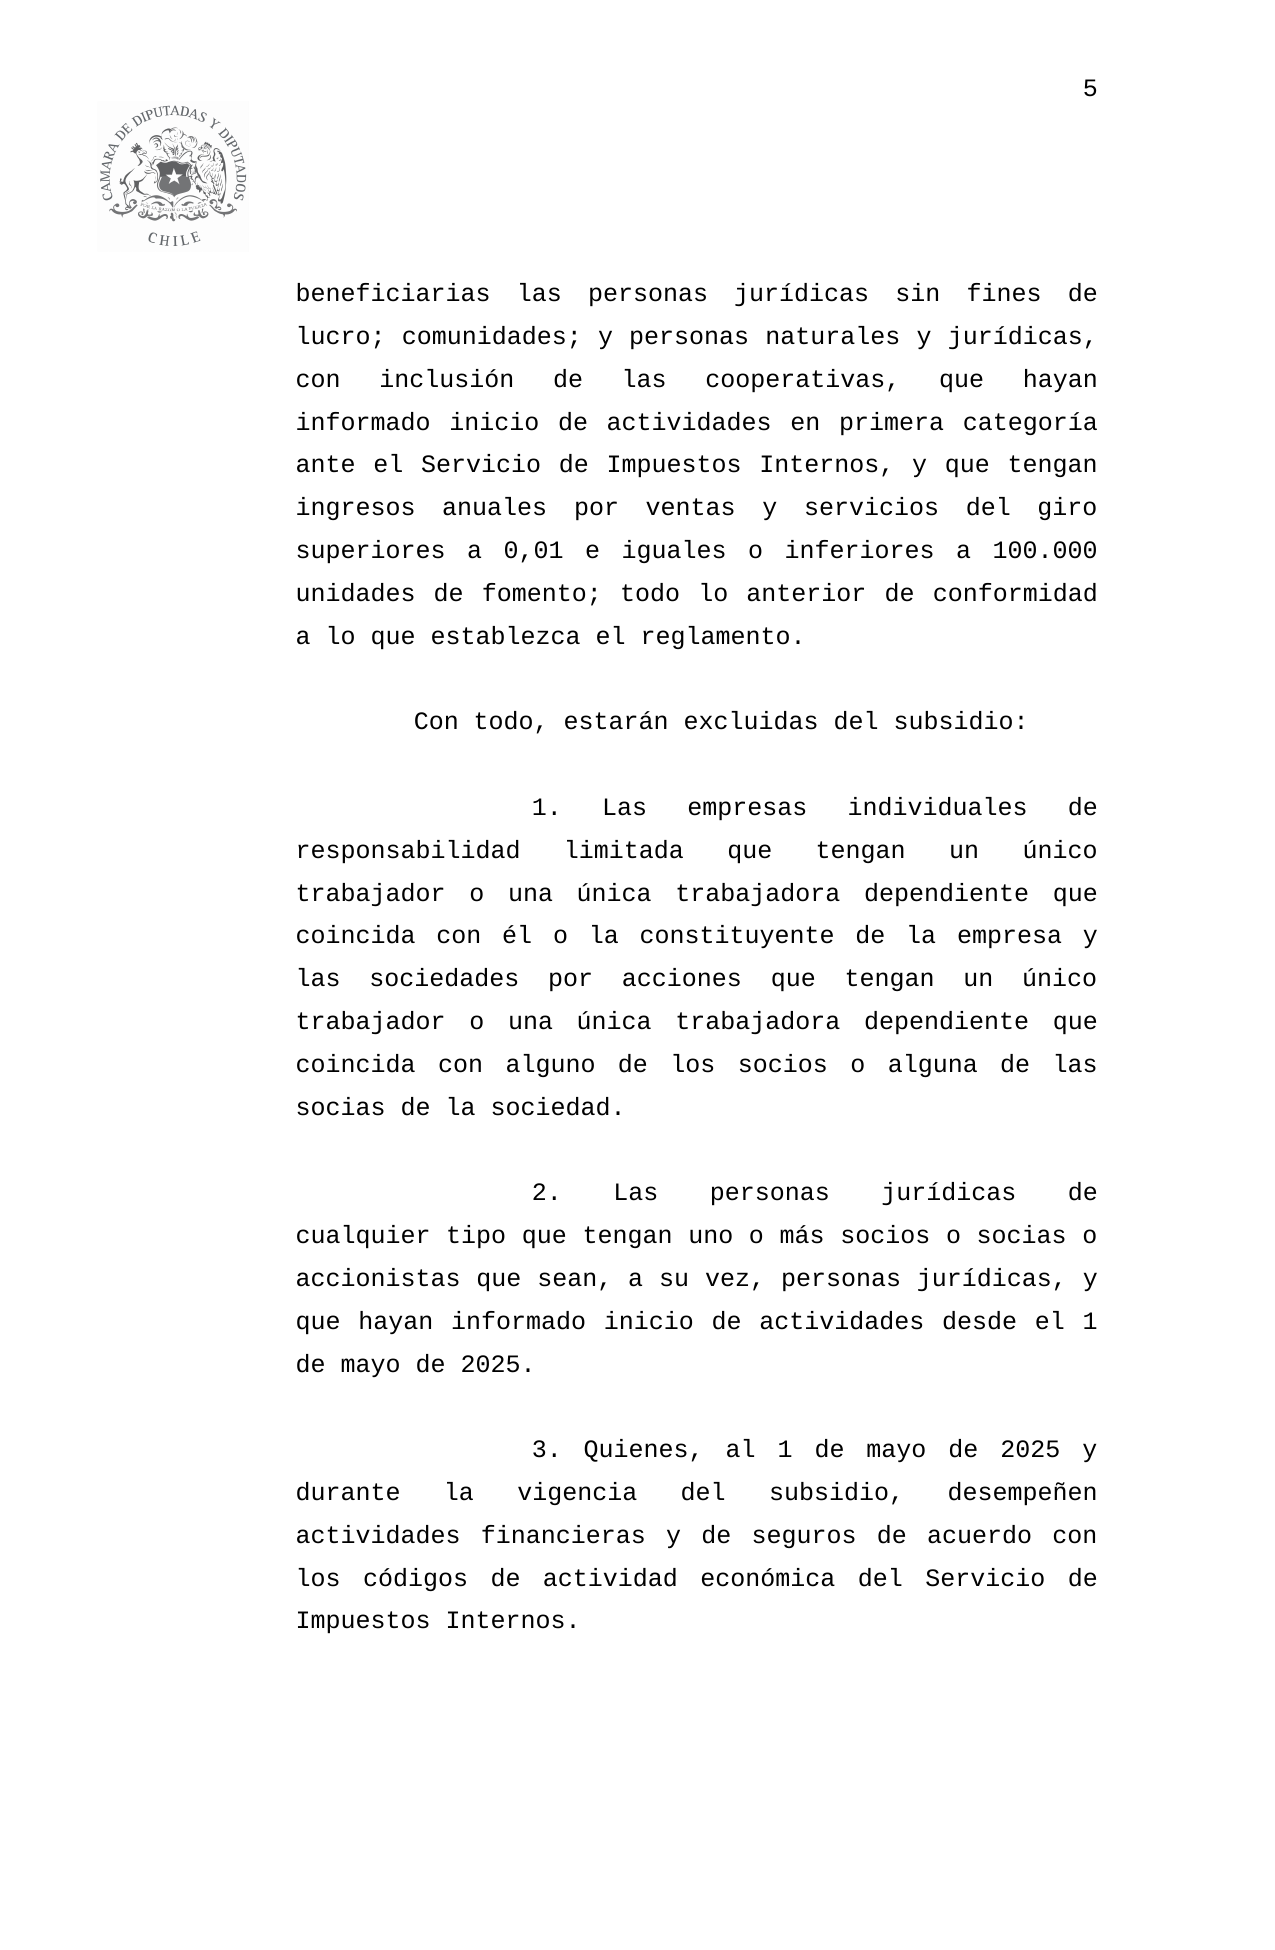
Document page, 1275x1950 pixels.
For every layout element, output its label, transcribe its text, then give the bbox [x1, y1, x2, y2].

text 2. Las personas jurídicas de cualquier tipo que tengan uno o más socios o socias o accionistas que sean, a su vez, personas jurídicas, y que hayan informado inicio de actividades desde el 1 de mayo de 2025. [295, 1180, 1098, 1379]
picture [97, 101, 249, 252]
text 3. Quienes, al 1 de mayo de 2025 y durante la vigencia del subsidio, desempeñen actividades financieras y de seguros de acuerdo con los códigos de actividad económica del Servicio de Impuestos Internos. [295, 1437, 1098, 1636]
text Con todo, estarán excluidas del subsidio: [295, 709, 1098, 737]
text 1. Las empresas individuales de responsabilidad limitada que tengan un único trabajador o una única trabajadora dependiente que coincida con él o la constituyente de la empresa y las sociedades por acciones que tengan un único trabajador o una única trabajadora dependiente que coincida con alguno de los socios o alguna de las socias de la sociedad. [295, 794, 1098, 1123]
